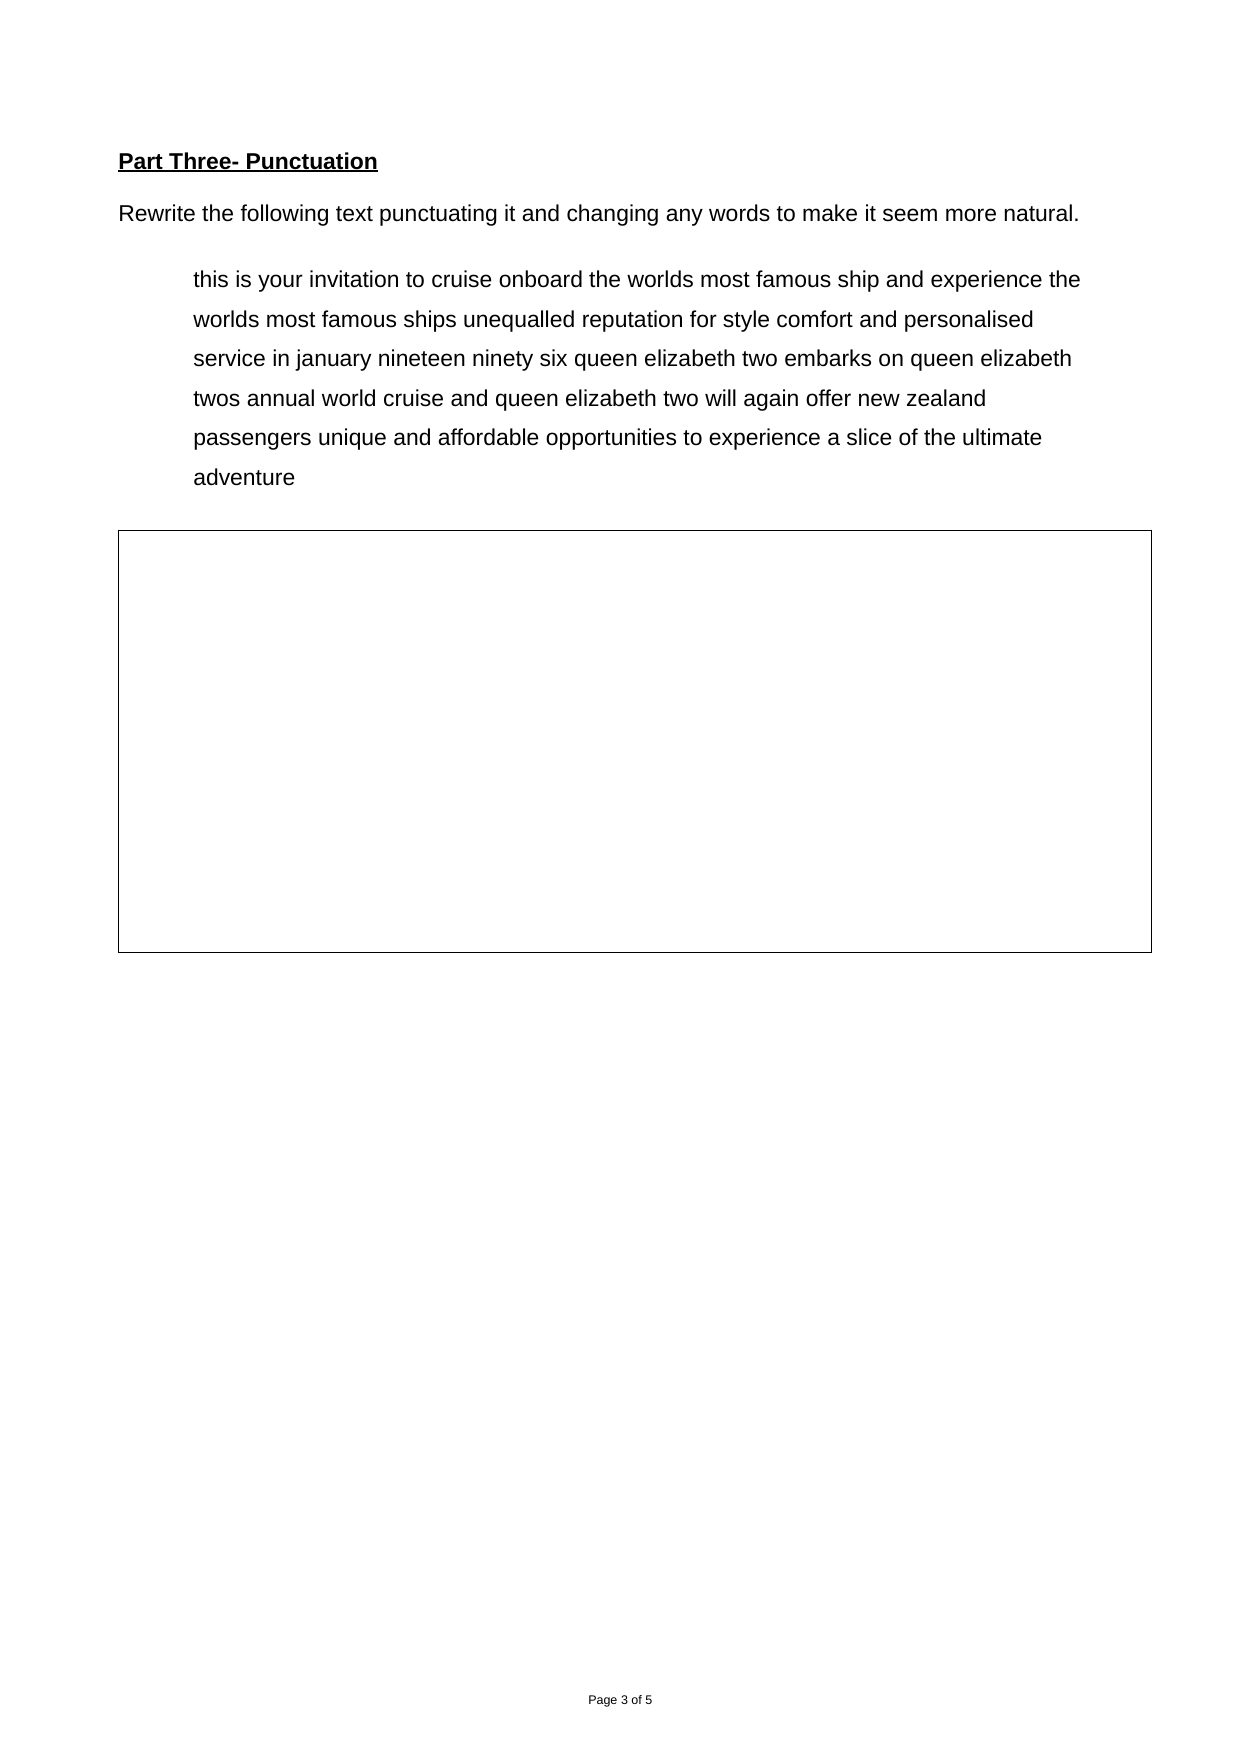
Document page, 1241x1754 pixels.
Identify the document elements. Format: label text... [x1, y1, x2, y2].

text this is your invitation to cruise onboard the worlds most famous ship and experience the worlds most famous ships unequalled reputation for style comfort and personalised service in january nineteen ninety six queen elizabeth two embarks on queen elizabeth twos annual world cruise and queen elizabeth two will again offer new zealand passengers unique and affordable opportunities to experience a slice of the ultimate adventure [193, 266, 1093, 490]
text Rewrite the following text punctuating it and changing any words to make it seem more natural. [118, 200, 1152, 227]
subtitle Part Three- Punctuation [118, 148, 1152, 174]
table_header [119, 531, 1151, 952]
